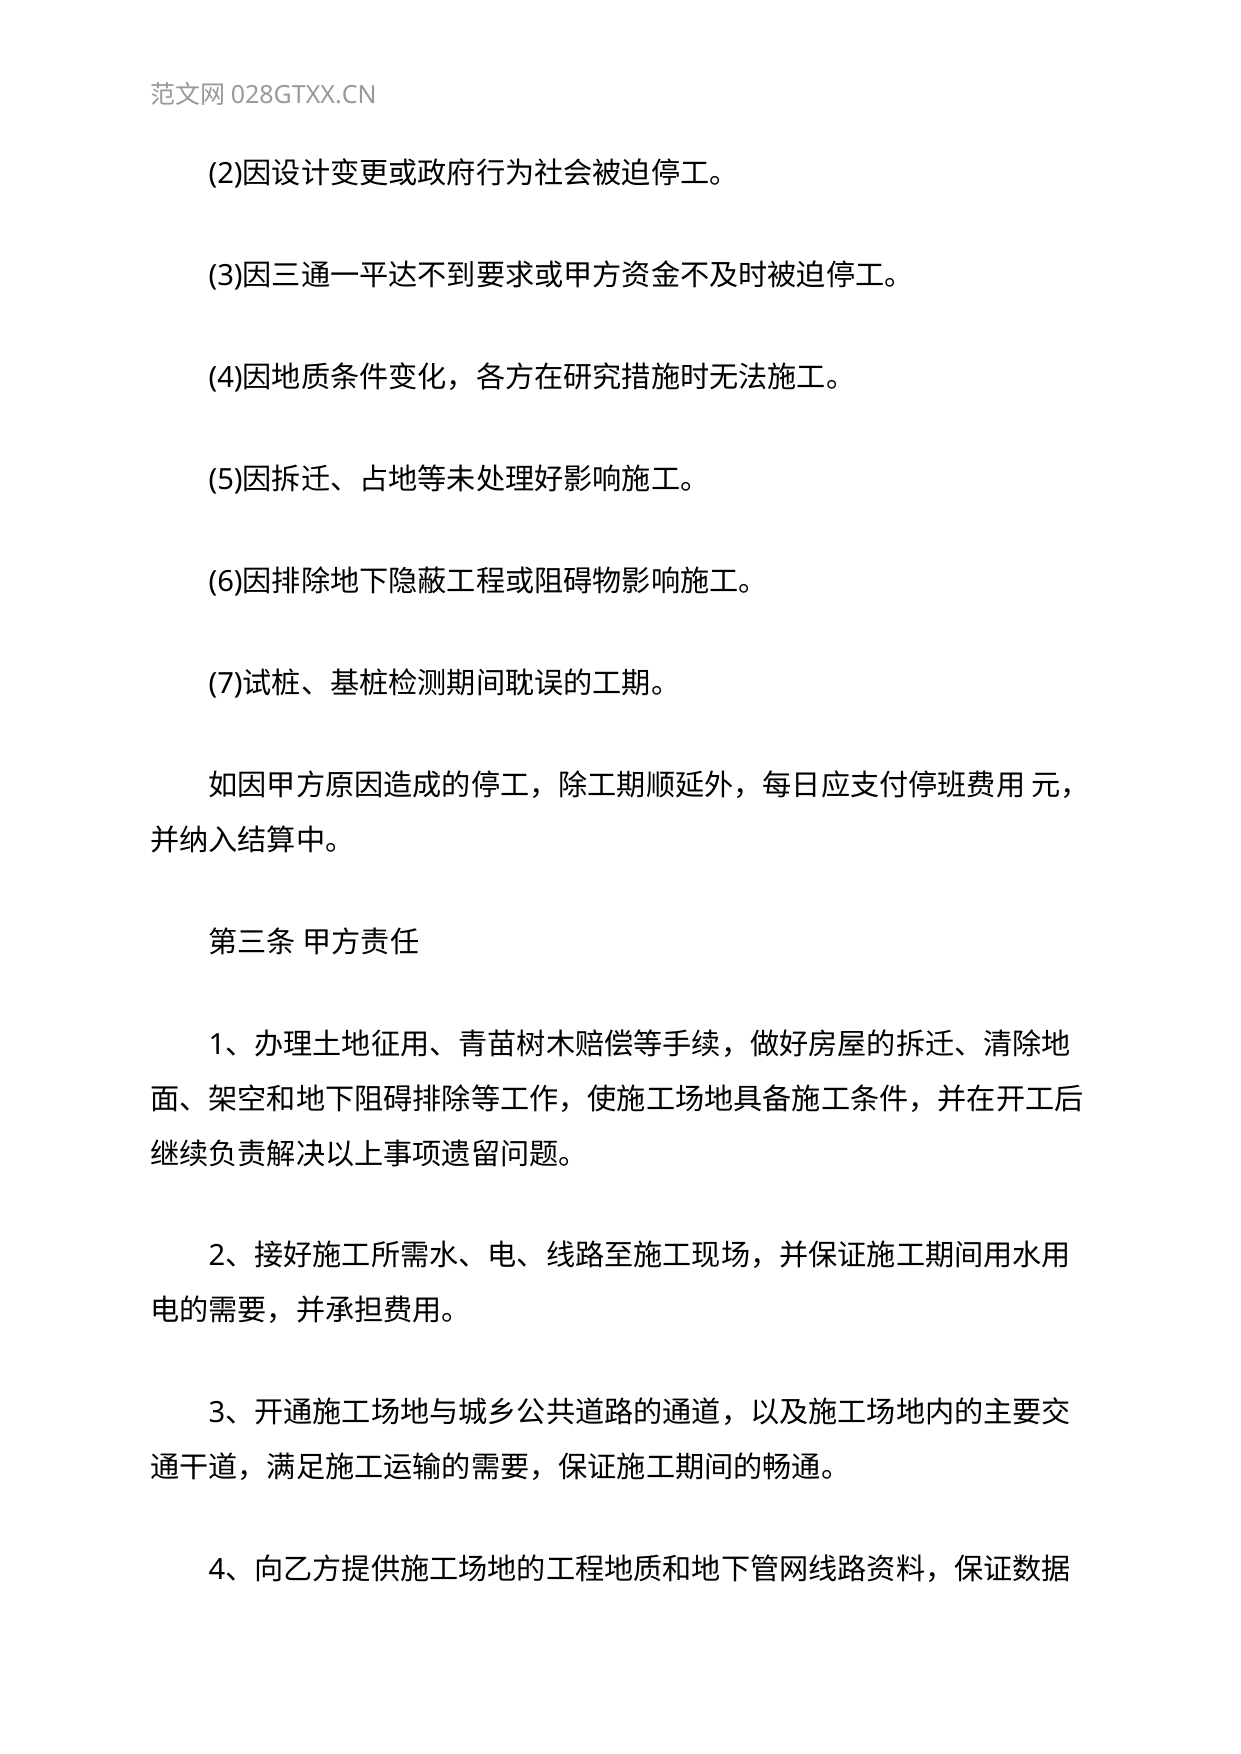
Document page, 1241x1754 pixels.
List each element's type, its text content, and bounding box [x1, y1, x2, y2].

text (5)因拆迁、占地等未处理好影响施工。 [150, 456, 1090, 498]
text (7)试桩、基桩检测期间耽误的工期。 [150, 660, 1090, 702]
text 1、办理土地征用、青苗树木赔偿等手续，做好房屋的拆迁、清除地面、架空和地下阻碍排除等工作，使施工场地具备施工条件，并在开工后继续负责解决以上事项遗留问题。 [150, 1020, 1090, 1172]
text (4)因地质条件变化，各方在研究措施时无法施工。 [150, 354, 1090, 396]
text (2)因设计变更或政府行为社会被迫停工。 [150, 150, 1090, 192]
text (3)因三通一平达不到要求或甲方资金不及时被迫停工。 [150, 252, 1090, 294]
text 2、接好施工所需水、电、线路至施工现场，并保证施工期间用水用电的需要，并承担费用。 [150, 1232, 1090, 1329]
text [150, 1546, 1090, 1588]
text 如因甲方原因造成的停工，除工期顺延外，每日应支付停班费用 元，并纳入结算中。 [150, 762, 1090, 859]
text (6)因排除地下隐蔽工程或阻碍物影响施工。 [150, 558, 1090, 600]
text 第三条 甲方责任 [150, 918, 1090, 961]
text 3、开通施工场地与城乡公共道路的通道，以及施工场地内的主要交通干道，满足施工运输的需要，保证施工期间的畅通。 [150, 1389, 1090, 1486]
